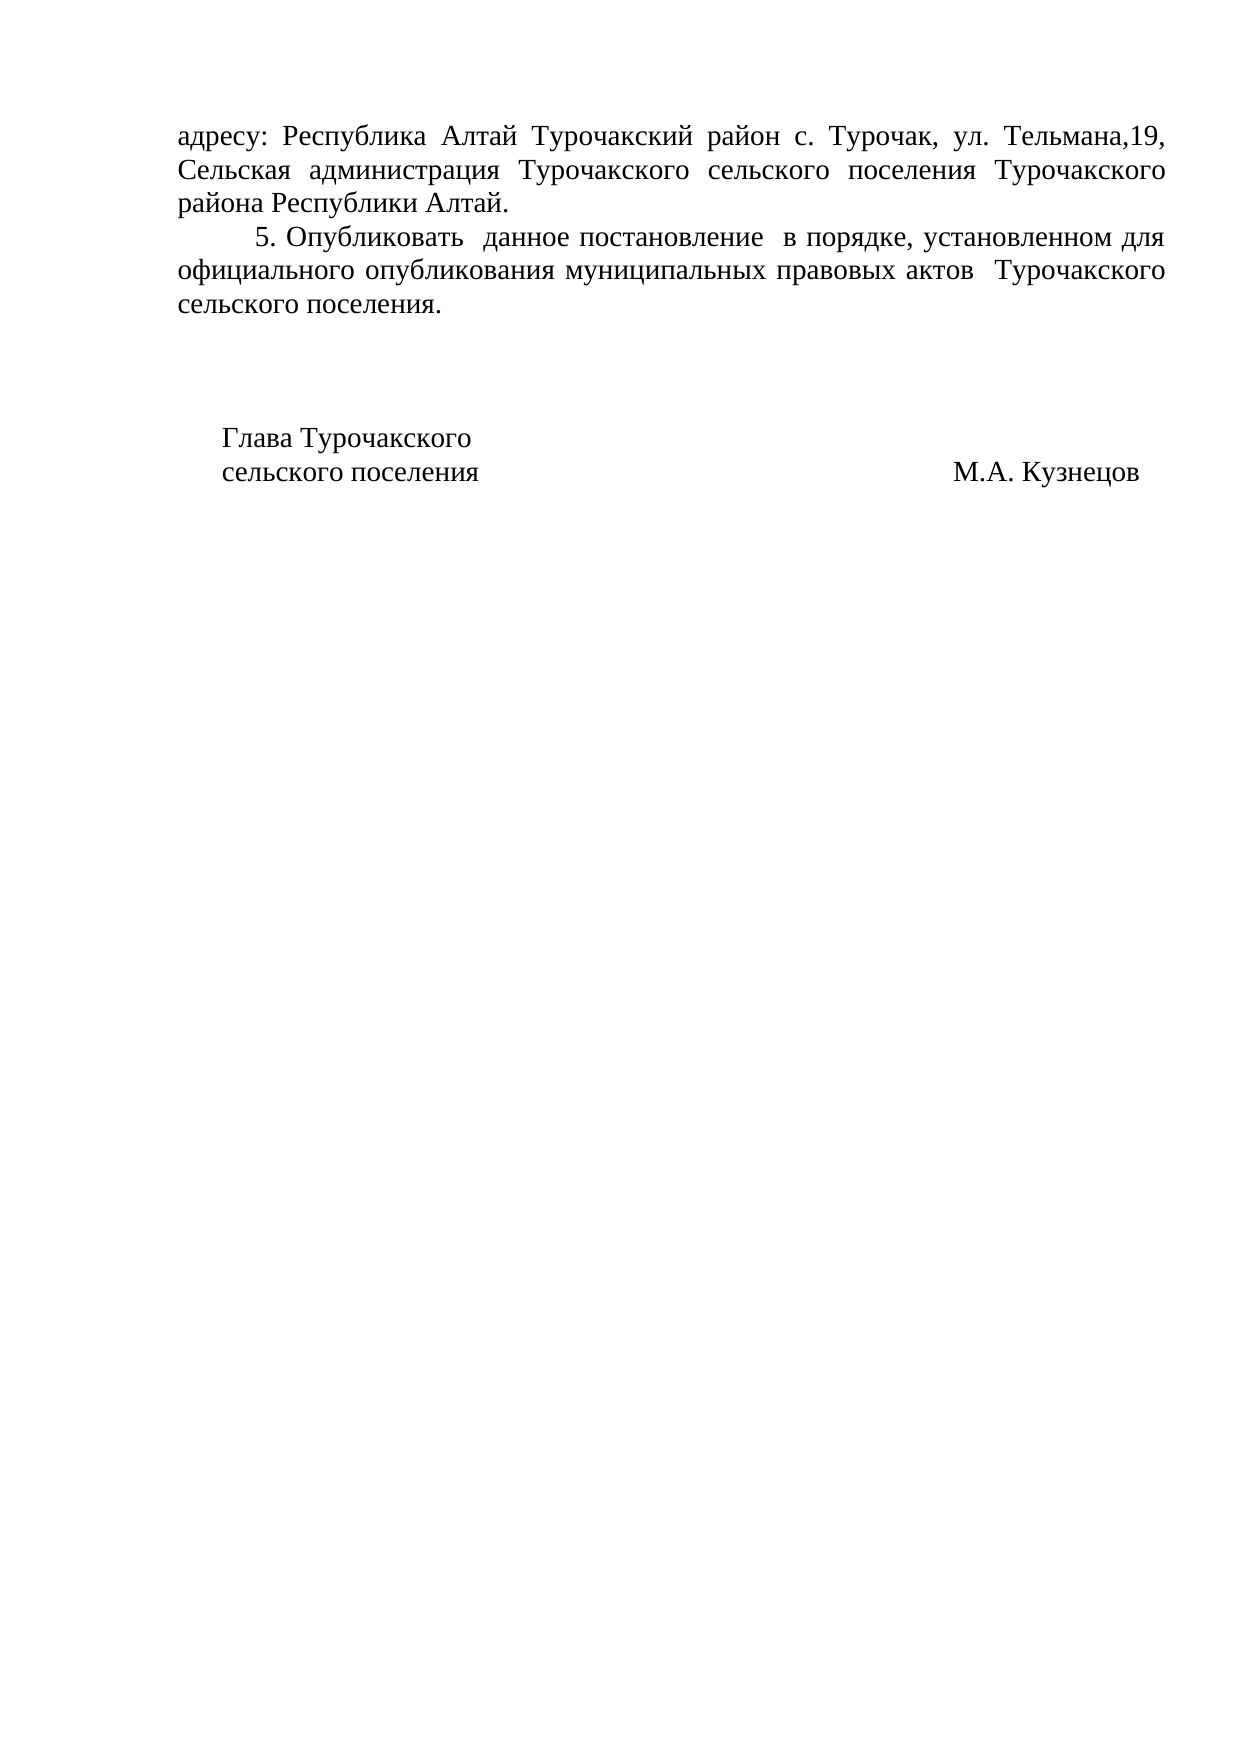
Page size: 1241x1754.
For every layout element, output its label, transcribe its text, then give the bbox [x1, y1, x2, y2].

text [177, 118, 1167, 219]
text 5. Опубликовать данное постановление в порядке, установленном для официального опубликования муниципальных правовых актов Турочакского сельского поселения. [177, 219, 1167, 319]
text сельского поселения М.А. Кузнецов [222, 454, 1240, 487]
text Глава Турочакского [222, 420, 1240, 454]
